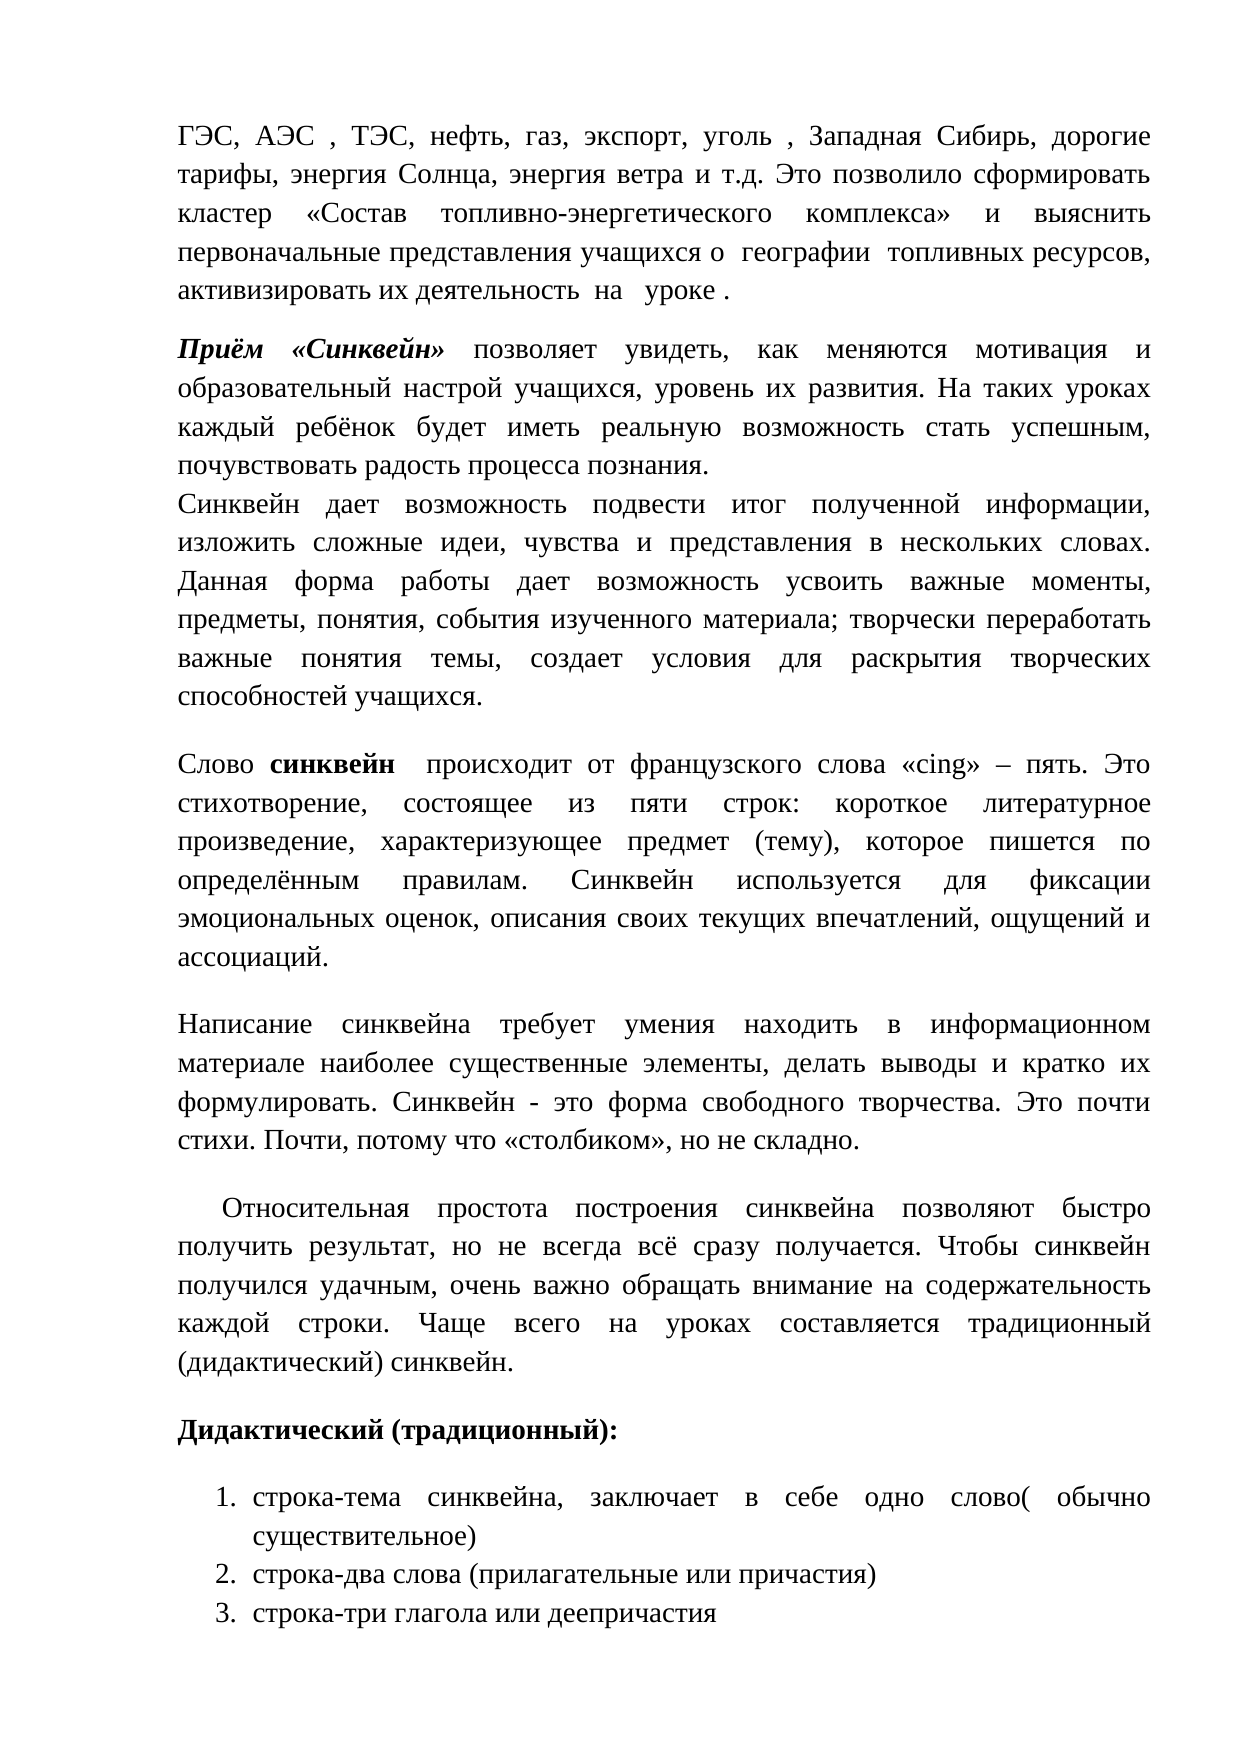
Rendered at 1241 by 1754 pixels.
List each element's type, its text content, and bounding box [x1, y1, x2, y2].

text Относительная простота построения синквейна позволяют быстро получить результат, но не всегда всё сразу получается. Чтобы синквейн получился удачным, очень важно обращать внимание на содержательность каждой строки. Чаще всего на уроках составляется традиционный (дидактический) синквейн. [177, 1190, 1152, 1378]
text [177, 118, 1152, 306]
list строка-тема синквейна, заключает в себе одно слово( обычно существительное) [215, 1479, 1152, 1552]
list строка-два слова (прилагательные или причастия) [215, 1557, 1152, 1590]
text Приём «Синквейн» позволяет увидеть, как меняются мотивация и образовательный настрой учащихся, уровень их развития. На таких уроках каждый ребёнок будет иметь реальную возможность стать успешным, почувствовать радость процесса познания. [177, 332, 1152, 481]
text Синквейн дает возможность подвести итог полученной информации, изложить сложные идеи, чувства и представления в нескольких словах. Данная форма работы дает возможность усвоить важные моменты, предметы, понятия, события изученного материала; творчески переработать важные понятия темы, создает условия для раскрытия творческих способностей учащихся. [177, 486, 1152, 712]
text Написание синквейна требует умения находить в информационном материале наиболее существенные элементы, делать выводы и кратко их формулировать. Синквейн - это форма свободного творчества. Это почти стихи. Почти, потому что «столбиком», но не складно. [177, 1007, 1152, 1156]
text Дидактический (традиционный): [177, 1412, 1152, 1445]
text Слово синквейн происходит от французского слова «cing» – пять. Это стихотворение, состоящее из пяти строк: короткое литературное произведение, характеризующее предмет (тему), которое пишется по определённым правилам. Синквейн используется для фиксации эмоциональных оценок, описания своих текущих впечатлений, ощущений и ассоциаций. [177, 746, 1152, 972]
list строка-три глагола или деепричастия [215, 1595, 1152, 1629]
